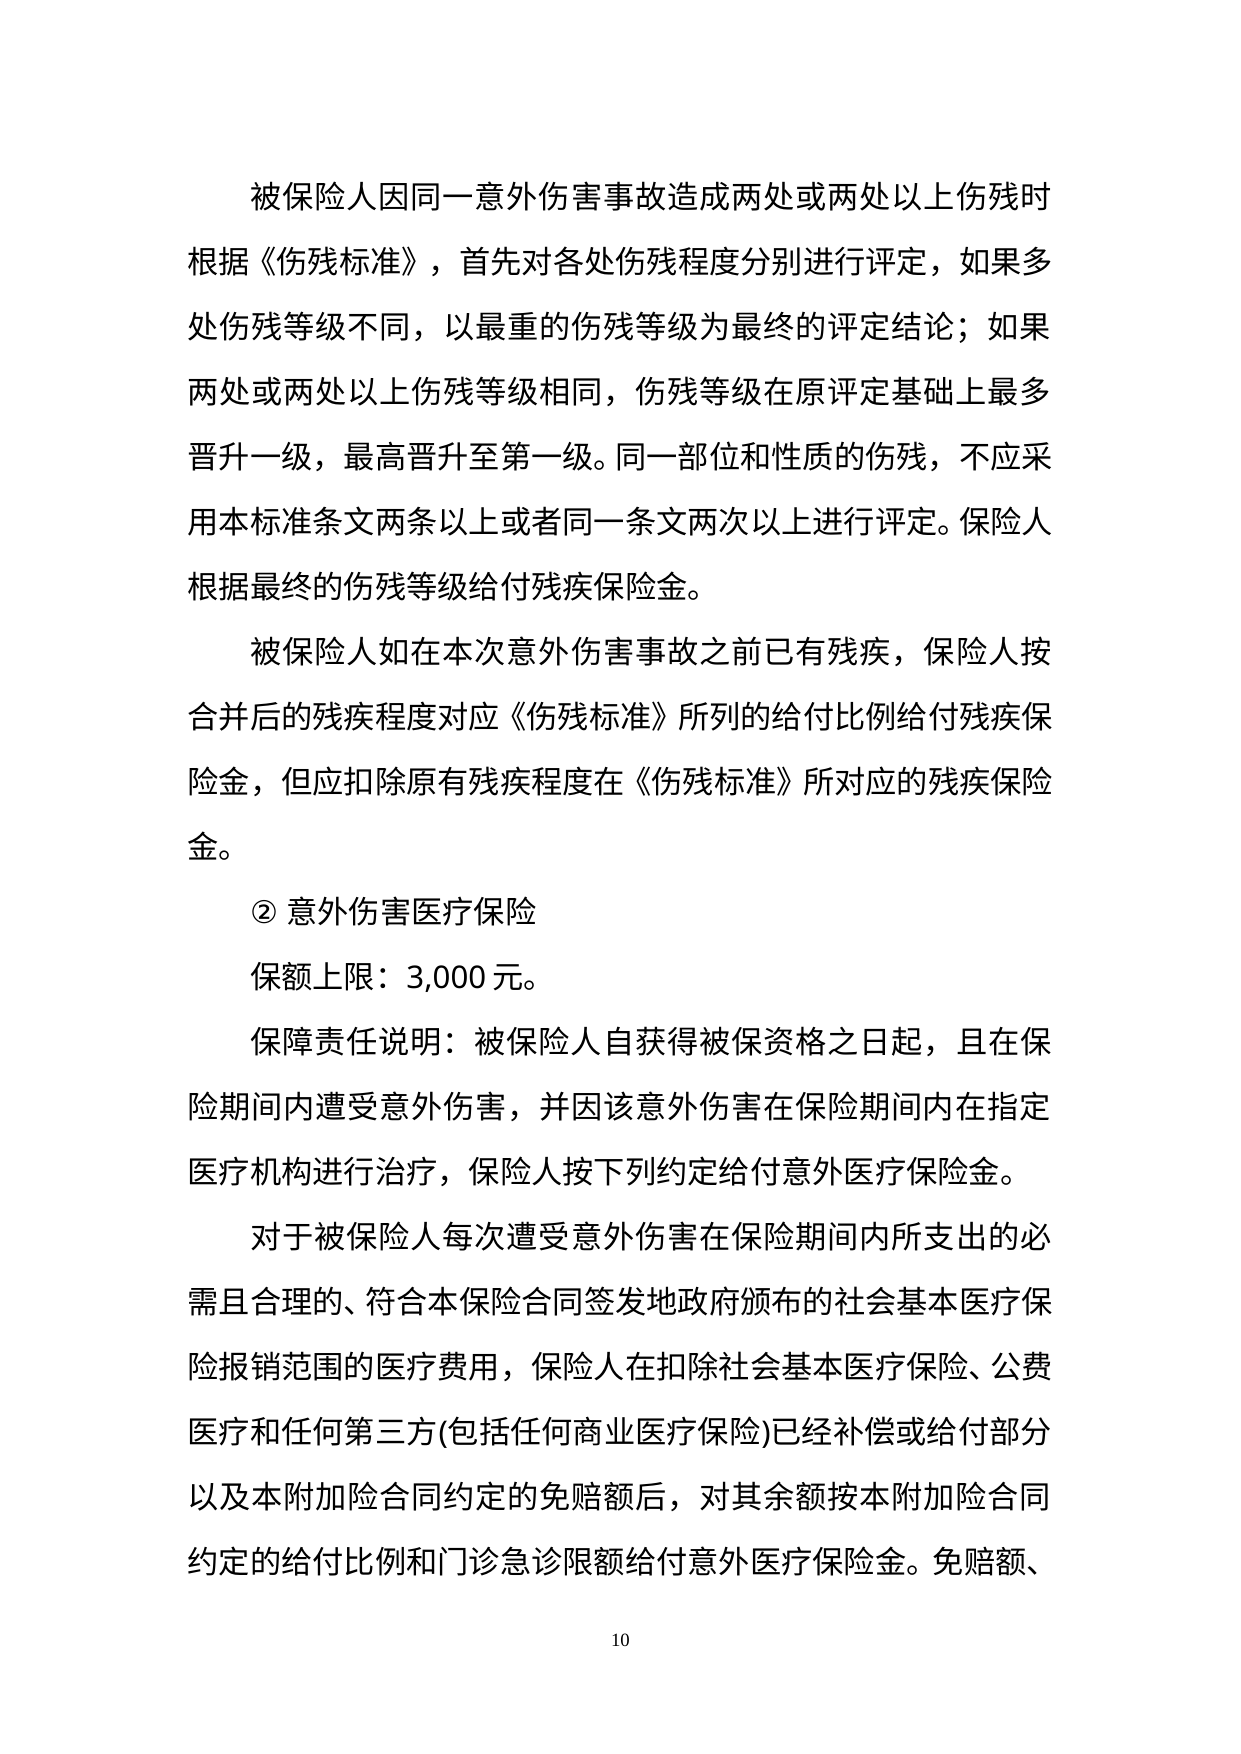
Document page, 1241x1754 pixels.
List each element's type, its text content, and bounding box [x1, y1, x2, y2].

list 保额上限：3,000元。 [187, 1007, 1053, 1072]
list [187, 162, 1053, 227]
list ② 意外伤害医疗保险 [187, 942, 1053, 1007]
list 被保险人如在本次意外伤害事故之前已有残疾，保险人按合并后的残疾程度对应《伤残标准》所列的给付比例给付残疾保险金，但应扣除原有残疾程度在《伤残标准》所对应的残疾保险金。 [187, 682, 1053, 942]
list 保障责任说明：被保险人自获得被保资格之日起，且在保险期间内遭受意外伤害，并因该意外伤害在保险期间内在指定医疗机构进行治疗，保险人按下列约定给付意外医疗保险金。 [187, 1072, 1053, 1267]
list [187, 1267, 1053, 1592]
list 被保险人因同一意外伤害事故造成两处或两处以上伤残时，根据《伤残标准》，首先对各处伤残程度分别进行评定，如果多处伤残等级不同，以最重的伤残等级为最终的评定结论；如果两处或两处以上伤残等级相同，伤残等级在原评定基础上最多晋升一级，最高晋升至第一级。同一部位和性质的伤残，不应采用本标准条文两条以上或者同一条文两次以上进行评定。保险人根据最终的伤残等级给付残疾保险金。 [187, 227, 1053, 682]
